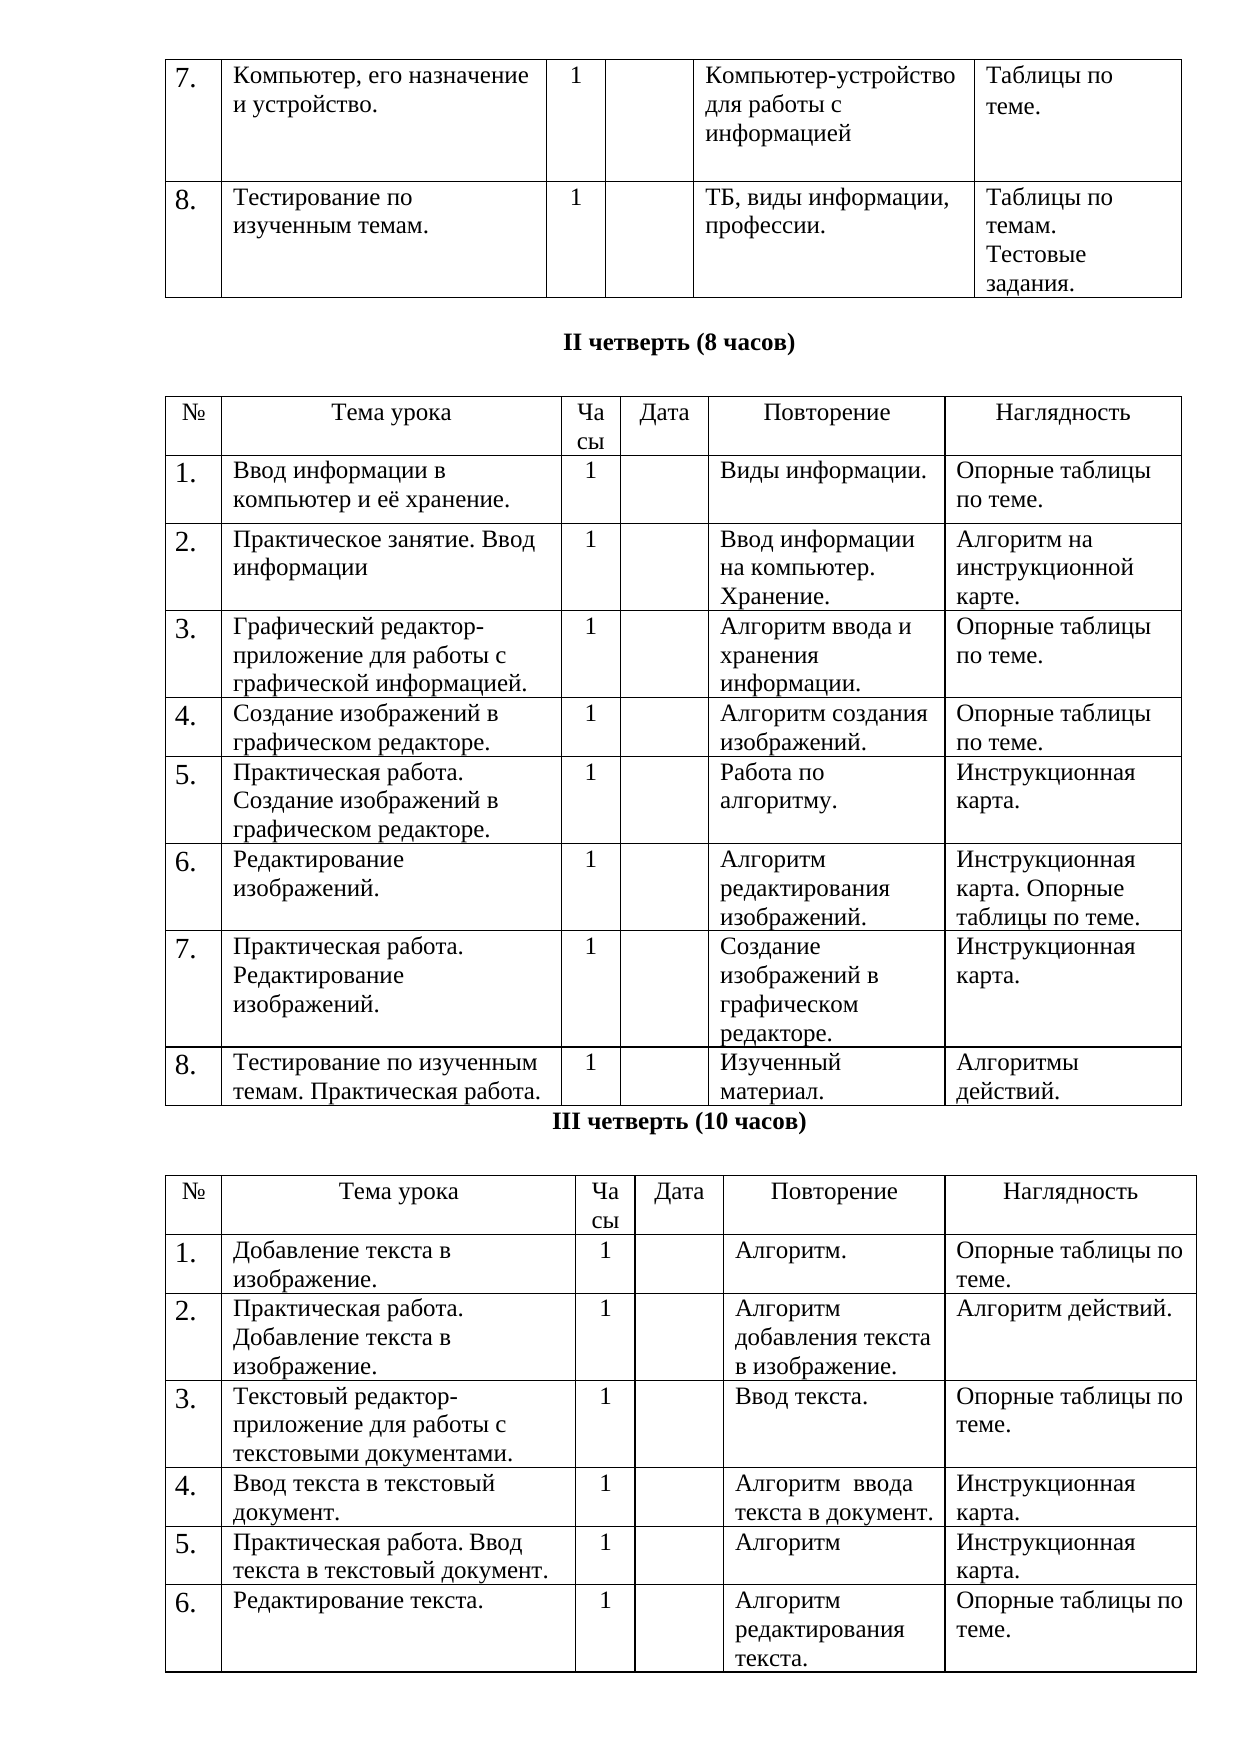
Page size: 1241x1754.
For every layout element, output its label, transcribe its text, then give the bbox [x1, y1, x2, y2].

table_cell Ввод информации на компьютер. Хранение. [709, 524, 944, 610]
table_cell 1 [562, 844, 620, 930]
table_cell [166, 456, 221, 523]
table_cell [621, 524, 708, 610]
table_cell [166, 1585, 221, 1671]
table_cell 1 [562, 456, 620, 523]
table_cell Добавление текста в изображение. [222, 1235, 575, 1292]
table_cell [636, 1235, 723, 1292]
table_cell 1 [576, 1527, 634, 1584]
table_cell Алгоритм редактирования изображений. [709, 844, 944, 930]
table_cell [621, 456, 708, 523]
table_cell [166, 757, 221, 843]
table_cell 1 [576, 1235, 634, 1292]
text II четверть (8 часов) [177, 327, 1181, 355]
table_header Дата [621, 397, 708, 454]
table_cell 1 [562, 524, 620, 610]
table_cell [166, 698, 221, 756]
table_cell Алгоритм на инструкционной карте. [946, 524, 1181, 610]
table_cell Алгоритм [724, 1527, 944, 1584]
table_cell Создание изображений в графическом редакторе. [709, 931, 944, 1046]
table_cell Практическая работа. Создание изображений в графическом редакторе. [222, 757, 561, 843]
table_cell [166, 1468, 221, 1526]
table_cell [166, 60, 221, 181]
table_header Часы [576, 1176, 634, 1234]
table_cell Опорные таблицы по теме. [946, 1381, 1196, 1467]
table_cell [621, 611, 708, 697]
table_header Повторение [709, 397, 944, 454]
table_header Наглядность [946, 397, 1181, 454]
table_header № [166, 1176, 221, 1234]
table_cell Тестирование по изученным темам. Практическая работа. [222, 1048, 561, 1105]
table_cell Таблицы по темам. Тестовые задания. [975, 182, 1181, 297]
table_cell Алгоритм ввода текста в документ. [724, 1468, 944, 1526]
table_cell Ввод текста в текстовый документ. [222, 1468, 575, 1526]
table_cell 1 [576, 1585, 634, 1671]
table_header Повторение [724, 1176, 944, 1234]
table_cell Компьютер-устройство для работы с информацией [694, 60, 974, 181]
table_cell Опорные таблицы по теме. [946, 698, 1181, 756]
table_cell [636, 1381, 723, 1467]
table_cell Алгоритмы действий. [946, 1048, 1181, 1105]
table_cell 1 [576, 1294, 634, 1380]
table_cell [621, 931, 708, 1046]
table_header Тема урока [222, 1176, 575, 1234]
table_cell Практическое занятие. Ввод информации [222, 524, 561, 610]
table_cell [636, 1468, 723, 1526]
table_cell Практическая работа. Ввод текста в текстовый документ. [222, 1527, 575, 1584]
table_cell ТБ, виды информации, профессии. [694, 182, 974, 297]
table_cell Практическая работа. Добавление текста в изображение. [222, 1294, 575, 1380]
table_cell 1 [562, 931, 620, 1046]
table_cell [621, 757, 708, 843]
table_header Наглядность [946, 1176, 1196, 1234]
table_cell Компьютер, его назначение и устройство. [222, 60, 546, 181]
table_cell 1 [562, 1048, 620, 1105]
table_cell Практическая работа. Редактирование изображений. [222, 931, 561, 1046]
table_cell [636, 1294, 723, 1380]
table_cell Алгоритм ввода и хранения информации. [709, 611, 944, 697]
table_cell Опорные таблицы по теме. [946, 1235, 1196, 1292]
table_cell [946, 1585, 1196, 1671]
table_cell Графический редактор-приложение для работы с графической информацией. [222, 611, 561, 697]
table_cell Инструкционная карта. [946, 757, 1181, 843]
table_header № [166, 397, 221, 454]
table_cell Редактирование текста. [222, 1585, 575, 1671]
table_cell 1 [562, 611, 620, 697]
table_cell Инструкционная карта. [946, 1468, 1196, 1526]
table_cell Алгоритм действий. [946, 1294, 1196, 1380]
table_cell Виды информации. [709, 456, 944, 523]
table_cell Редактирование изображений. [222, 844, 561, 930]
table_cell 1 [562, 757, 620, 843]
table_cell Ввод информации в компьютер и её хранение. [222, 456, 561, 523]
table_cell 1 [547, 182, 605, 297]
table_header Дата [636, 1176, 723, 1234]
table_cell [166, 524, 221, 610]
table_cell Инструкционная карта. [946, 1527, 1196, 1584]
table_cell [621, 844, 708, 930]
table_cell Изученный материал. [709, 1048, 944, 1105]
table_cell [166, 182, 221, 297]
table_cell Опорные таблицы по теме. [946, 611, 1181, 697]
table_cell 1 [576, 1381, 634, 1467]
table_cell Алгоритм редактирования текста. [724, 1585, 944, 1671]
table_cell [606, 182, 693, 297]
table_cell 1 [547, 60, 605, 181]
table_cell Опорные таблицы по теме. [946, 456, 1181, 523]
table_cell [166, 611, 221, 697]
table_cell 1 [576, 1468, 634, 1526]
table_cell [621, 1048, 708, 1105]
table_cell Работа по алгоритму. [709, 757, 944, 843]
table_cell [636, 1527, 723, 1584]
table_cell [166, 1381, 221, 1467]
table_cell Таблицы по теме. [975, 60, 1181, 181]
table_cell [166, 1048, 221, 1105]
text III четверть (10 часов) [177, 1106, 1181, 1135]
table_cell Инструкционная карта. Опорные таблицы по теме. [946, 844, 1181, 930]
table_header Тема урока [222, 397, 561, 454]
table_cell [606, 60, 693, 181]
table_cell [166, 1294, 221, 1380]
table_cell Тестирование по изученным темам. [222, 182, 546, 297]
table_header Часы [562, 397, 620, 454]
table_cell Ввод текста. [724, 1381, 944, 1467]
table_cell Инструкционная карта. [946, 931, 1181, 1046]
table_cell Алгоритм. [724, 1235, 944, 1292]
table_cell [166, 844, 221, 930]
table_cell [636, 1585, 723, 1671]
table_cell Алгоритм добавления текста в изображение. [724, 1294, 944, 1380]
table_cell Алгоритм создания изображений. [709, 698, 944, 756]
table_cell [166, 931, 221, 1046]
table_cell Создание изображений в графическом редакторе. [222, 698, 561, 756]
table_cell Текстовый редактор-приложение для работы с текстовыми документами. [222, 1381, 575, 1467]
table_cell [166, 1235, 221, 1292]
table_cell [621, 698, 708, 756]
table_cell [166, 1527, 221, 1584]
table_cell 1 [562, 698, 620, 756]
